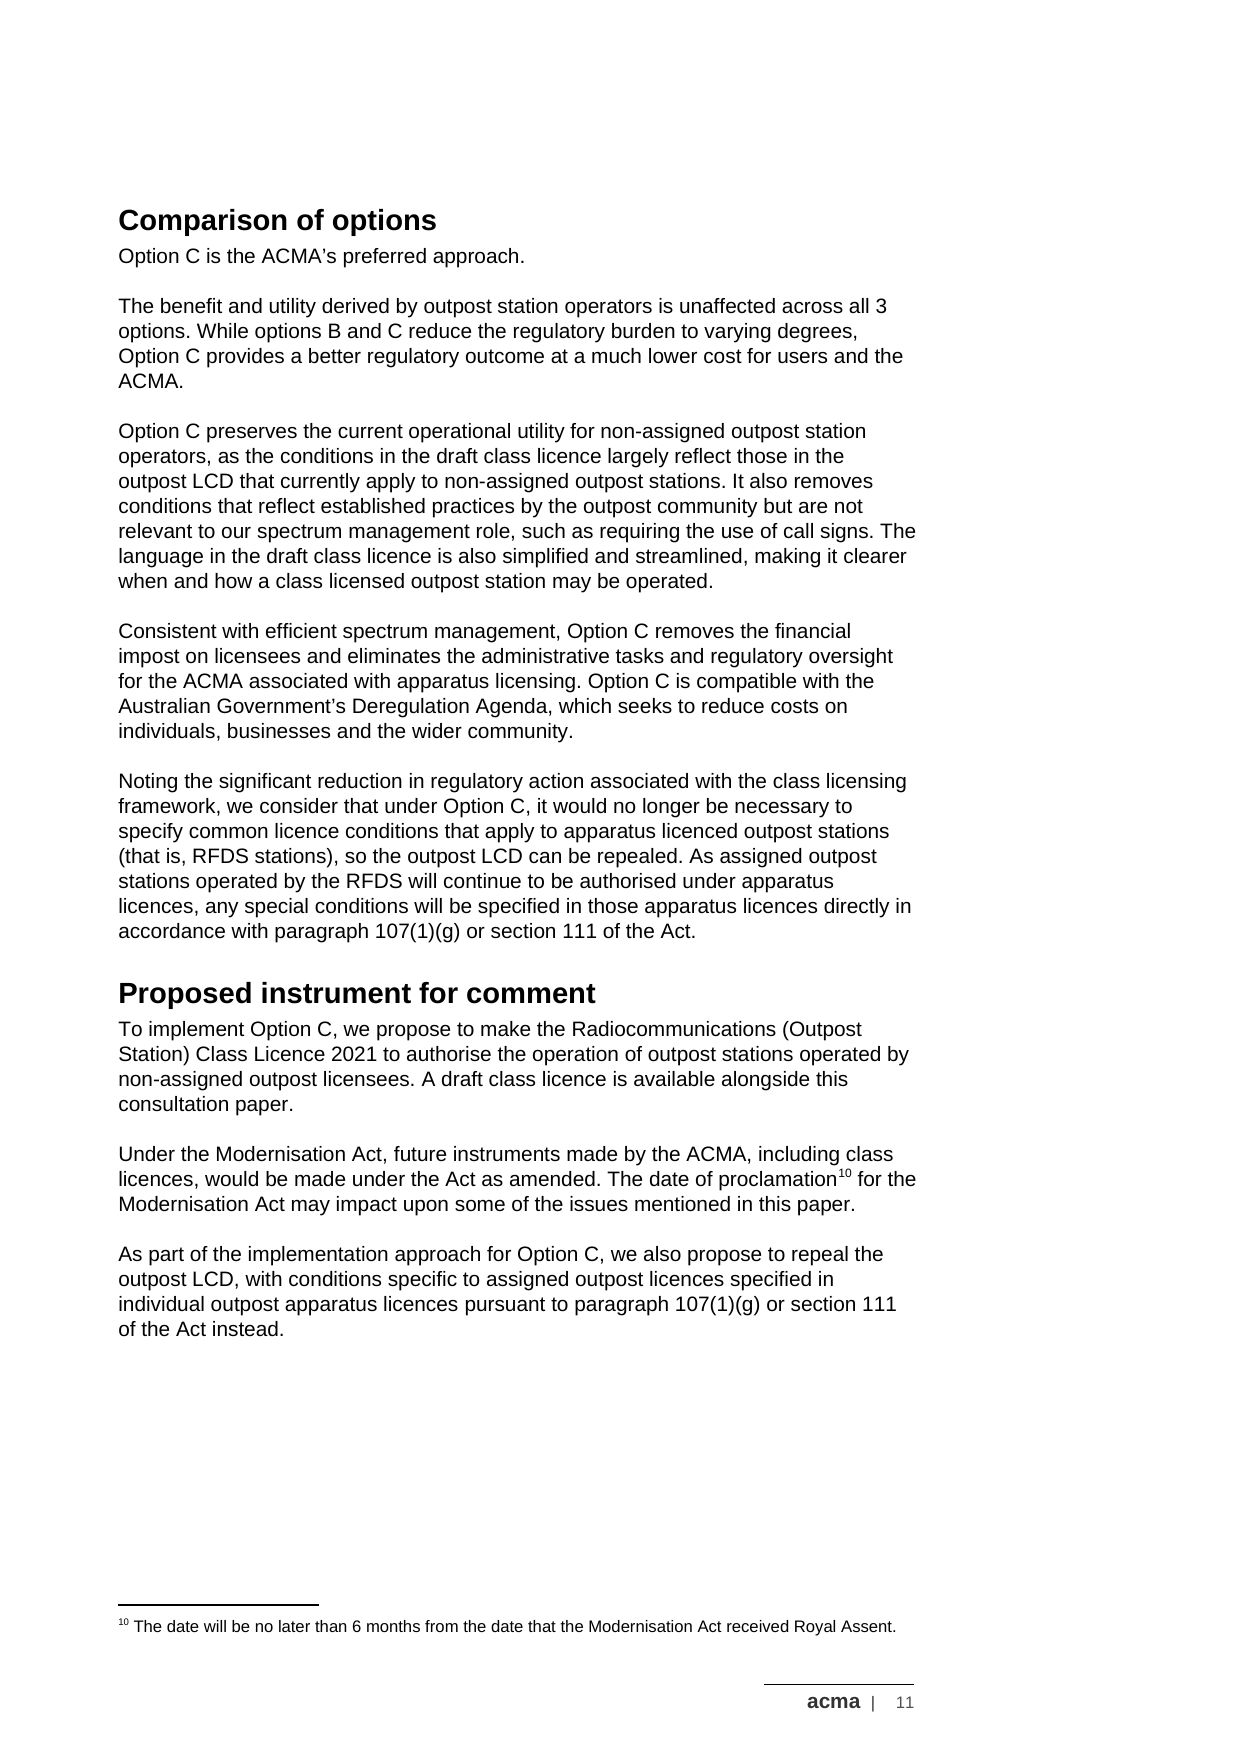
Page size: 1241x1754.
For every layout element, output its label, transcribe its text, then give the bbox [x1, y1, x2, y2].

text Option C is the ACMA’s preferred approach. [118, 242, 917, 267]
subtitle Comparison of options [118, 203, 917, 236]
subtitle Proposed instrument for comment [118, 976, 917, 1009]
text Noting the significant reduction in regulatory action associated with the class licensing framework, we consider that under Option C, it would no longer be necessary to specify common licence conditions that apply to apparatus licenced outpost stations (that is, RFDS stations), so the outpost LCD can be repealed. As assigned outpost stations operated by the RFDS will continue to be authorised under apparatus licences, any special conditions will be specified in those apparatus licences directly in accordance with paragraph 107(1)(g) or section 111 of the Act. [118, 767, 917, 942]
text Under the Modernisation Act, future instruments made by the ACMA, including class licences, would be made under the Act as amended. The date of proclamation for the Modernisation Act may impact upon some of the issues mentioned in this paper. [118, 1141, 917, 1216]
text To implement Option C, we propose to make the Radiocommunications (Outpost Station) Class Licence 2021 to authorise the operation of outpost stations operated by non-assigned outpost licensees. A draft class licence is available alongside this consultation paper. [118, 1016, 917, 1116]
text Option C preserves the current operational utility for non-assigned outpost station operators, as the conditions in the draft class licence largely reflect those in the outpost LCD that currently apply to non-assigned outpost stations. It also removes conditions that reflect established practices by the outpost community but are not relevant to our spectrum management role, such as requiring the use of call signs. The language in the draft class licence is also simplified and streamlined, making it clearer when and how a class licensed outpost station may be operated. [118, 417, 917, 592]
text Consistent with efficient spectrum management, Option C removes the financial impost on licensees and eliminates the administrative tasks and regulatory oversight for the ACMA associated with apparatus licensing. Option C is compatible with the Australian Government’s Deregulation Agenda, which seeks to reduce costs on individuals, businesses and the wider community. [118, 617, 917, 742]
text The benefit and utility derived by outpost station operators is unaffected across all 3 options. While options B and C reduce the regulatory burden to varying degrees, Option C provides a better regulatory outcome at a much lower cost for users and the ACMA. [118, 292, 917, 392]
text As part of the implementation approach for Option C, we also propose to repeal the outpost LCD, with conditions specific to assigned outpost licences specified in individual outpost apparatus licences pursuant to paragraph 107(1)(g) or section 111 of the Act instead. [118, 1241, 917, 1341]
